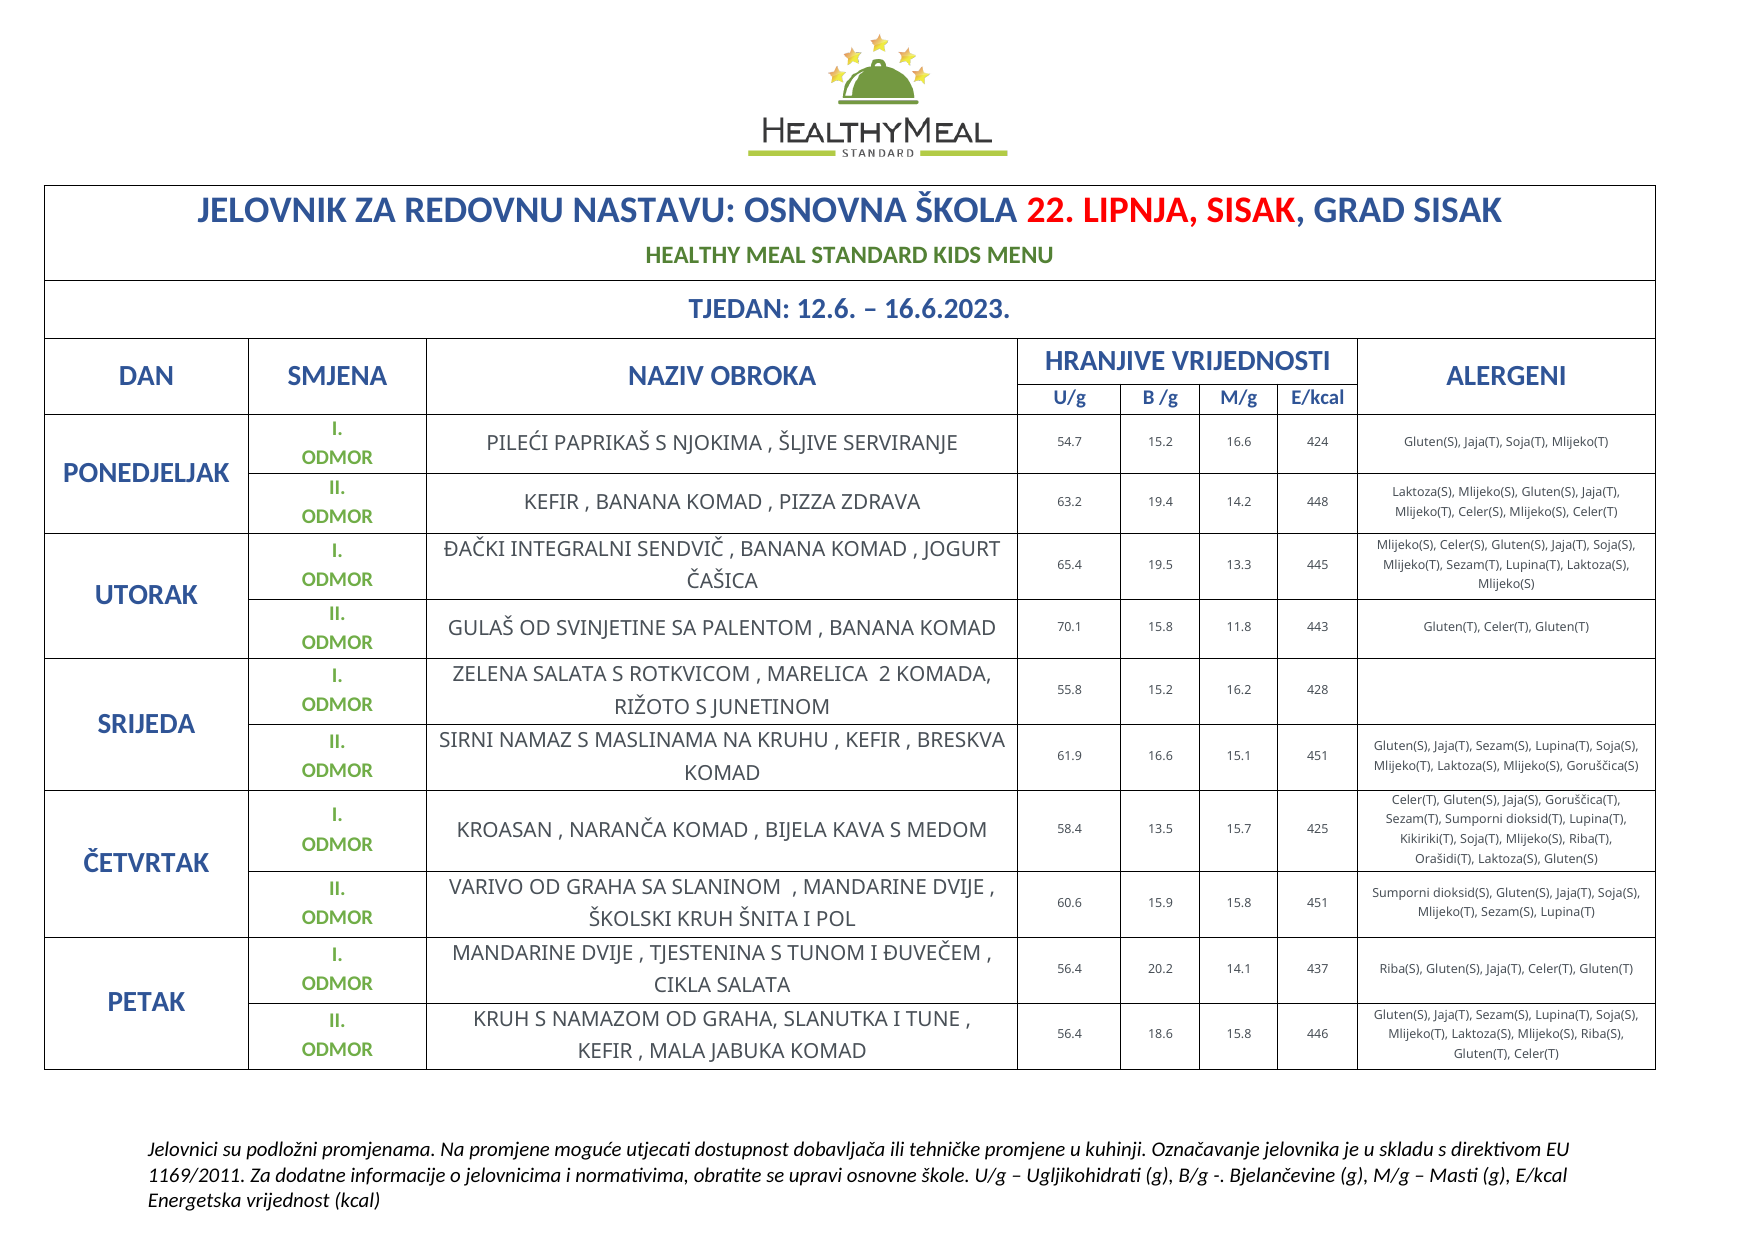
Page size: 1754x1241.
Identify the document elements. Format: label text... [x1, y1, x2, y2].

table_cell 13.3 [1200, 534, 1277, 599]
table_header JELOVNIK ZA REDOVNU NASTAVU: OSNOVNA ŠKOLA 22. LIPNJA, SISAK, GRAD SISAK HEALTHY MEAL STANDARD KIDS MENU [45, 186, 1655, 280]
table_cell Celer(T), Gluten(S), Jaja(S), Goruščica(T), Sezam(T), Sumporni dioksid(T), Lupina(T), Kikiriki(T), Soja(T), Mlijeko(S), Riba(T), Orašidi(T), Laktoza(S), Gluten(S) [1358, 791, 1655, 871]
table_cell 15.7 [1200, 791, 1277, 871]
table_cell 20.2 [1121, 938, 1199, 1003]
table_cell 54.7 [1018, 415, 1120, 473]
table_cell E/kcal [1278, 385, 1357, 414]
table_cell I. ODMOR [249, 415, 426, 473]
table_cell SMJENA [249, 339, 426, 414]
table_cell 19.4 [1121, 474, 1199, 533]
table_cell 451 [1278, 725, 1357, 790]
table_cell I. ODMOR [249, 659, 426, 724]
table_cell 15.8 [1200, 872, 1277, 937]
table_cell PILEĆI PAPRIKAŠ S NJOKIMA , ŠLJIVE SERVIRANJE [427, 415, 1017, 473]
table_cell Gluten(S), Jaja(T), Sezam(S), Lupina(T), Soja(S), Mlijeko(T), Laktoza(S), Mlijeko(S), Goruščica(S) [1358, 725, 1655, 790]
table_cell ČETVRTAK [45, 791, 248, 937]
table_cell Mlijeko(S), Celer(S), Gluten(S), Jaja(T), Soja(S), Mlijeko(T), Sezam(T), Lupina(T), Laktoza(S), Mlijeko(S) [1358, 534, 1655, 599]
table_cell Gluten(T), Celer(T), Gluten(T) [1358, 600, 1655, 658]
table_cell 15.2 [1121, 415, 1199, 473]
table_cell ĐAČKI INTEGRALNI SENDVIČ , BANANA KOMAD , JOGURT ČAŠICA [427, 534, 1017, 599]
table_cell Sumporni dioksid(S), Gluten(S), Jaja(T), Soja(S), Mlijeko(T), Sezam(S), Lupina(T) [1358, 872, 1655, 937]
table_cell PONEDJELJAK [45, 415, 248, 533]
table_cell 14.2 [1200, 474, 1277, 533]
table_cell B /g [1121, 385, 1199, 414]
table_cell Laktoza(S), Mlijeko(S), Gluten(S), Jaja(T), Mlijeko(T), Celer(S), Mlijeko(S), Celer(T) [1358, 474, 1655, 533]
table_cell 19.5 [1121, 534, 1199, 599]
table_cell 445 [1278, 534, 1357, 599]
table_cell II. ODMOR [249, 872, 426, 937]
table_cell 16.6 [1121, 725, 1199, 790]
table_cell KRUH S NAMAZOM OD GRAHA, SLANUTKA I TUNE , KEFIR , MALA JABUKA KOMAD [427, 1004, 1017, 1068]
table_cell 437 [1278, 938, 1357, 1003]
table_cell 16.2 [1200, 659, 1277, 724]
table_cell KROASAN , NARANČA KOMAD , BIJELA KAVA S MEDOM [427, 791, 1017, 871]
table_cell 70.1 [1018, 600, 1120, 658]
table_cell 63.2 [1018, 474, 1120, 533]
table_cell 15.8 [1200, 1004, 1277, 1068]
table_cell 55.8 [1018, 659, 1120, 724]
table_cell PETAK [45, 938, 248, 1068]
table_cell 18.6 [1121, 1004, 1199, 1068]
table_cell 16.6 [1200, 415, 1277, 473]
table_cell 448 [1278, 474, 1357, 533]
table_cell 11.8 [1200, 600, 1277, 658]
table_cell 56.4 [1018, 1004, 1120, 1068]
table_cell 428 [1278, 659, 1357, 724]
table_cell GULAŠ OD SVINJETINE SA PALENTOM , BANANA KOMAD [427, 600, 1017, 658]
table_cell Gluten(S), Jaja(T), Soja(T), Mlijeko(T) [1358, 415, 1655, 473]
table_cell 58.4 [1018, 791, 1120, 871]
table_cell ALERGENI [1358, 339, 1655, 414]
table_cell M/g [1200, 385, 1277, 414]
table_cell 15.1 [1200, 725, 1277, 790]
table_cell II. ODMOR [249, 474, 426, 533]
table_cell ZELENA SALATA S ROTKVICOM , MARELICA 2 KOMADA, RIŽOTO S JUNETINOM [427, 659, 1017, 724]
table_cell I. ODMOR [249, 791, 426, 871]
table_cell SIRNI NAMAZ S MASLINAMA NA KRUHU , KEFIR , BRESKVA KOMAD [427, 725, 1017, 790]
table_cell 65.4 [1018, 534, 1120, 599]
table_cell 61.9 [1018, 725, 1120, 790]
table_cell 15.8 [1121, 600, 1199, 658]
table_cell TJEDAN: 12.6. – 16.6.2023. [45, 281, 1655, 338]
table_cell UTORAK [45, 534, 248, 658]
table_cell 15.2 [1121, 659, 1199, 724]
table_cell 425 [1278, 791, 1357, 871]
table_cell VARIVO OD GRAHA SA SLANINOM , MANDARINE DVIJE , ŠKOLSKI KRUH ŠNITA I POL [427, 872, 1017, 937]
table_cell 56.4 [1018, 938, 1120, 1003]
table_cell U/g [1018, 385, 1120, 414]
table_cell 15.9 [1121, 872, 1199, 937]
table_cell 60.6 [1018, 872, 1120, 937]
table_cell NAZIV OBROKA [427, 339, 1017, 414]
table_cell 451 [1278, 872, 1357, 937]
table_cell II. ODMOR [249, 1004, 426, 1068]
table_cell Gluten(S), Jaja(T), Sezam(S), Lupina(T), Soja(S), Mlijeko(T), Laktoza(S), Mlijeko(S), Riba(S), Gluten(T), Celer(T) [1358, 1004, 1655, 1068]
table_cell II. ODMOR [249, 600, 426, 658]
table_cell I. ODMOR [249, 938, 426, 1003]
table_cell 14.1 [1200, 938, 1277, 1003]
table_cell 443 [1278, 600, 1357, 658]
table_cell MANDARINE DVIJE , TJESTENINA S TUNOM I ĐUVEČEM , CIKLA SALATA [427, 938, 1017, 1003]
table_cell DAN [45, 339, 248, 414]
table_cell 446 [1278, 1004, 1357, 1068]
table_cell I. ODMOR [249, 534, 426, 599]
table_cell HRANJIVE VRIJEDNOSTI [1018, 339, 1357, 383]
picture [745, 29, 1008, 171]
table_cell 13.5 [1121, 791, 1199, 871]
table_cell [1358, 659, 1655, 724]
table_cell Riba(S), Gluten(S), Jaja(T), Celer(T), Gluten(T) [1358, 938, 1655, 1003]
table_cell KEFIR , BANANA KOMAD , PIZZA ZDRAVA [427, 474, 1017, 533]
table_cell II. ODMOR [249, 725, 426, 790]
table_cell 424 [1278, 415, 1357, 473]
table_cell SRIJEDA [45, 659, 248, 790]
